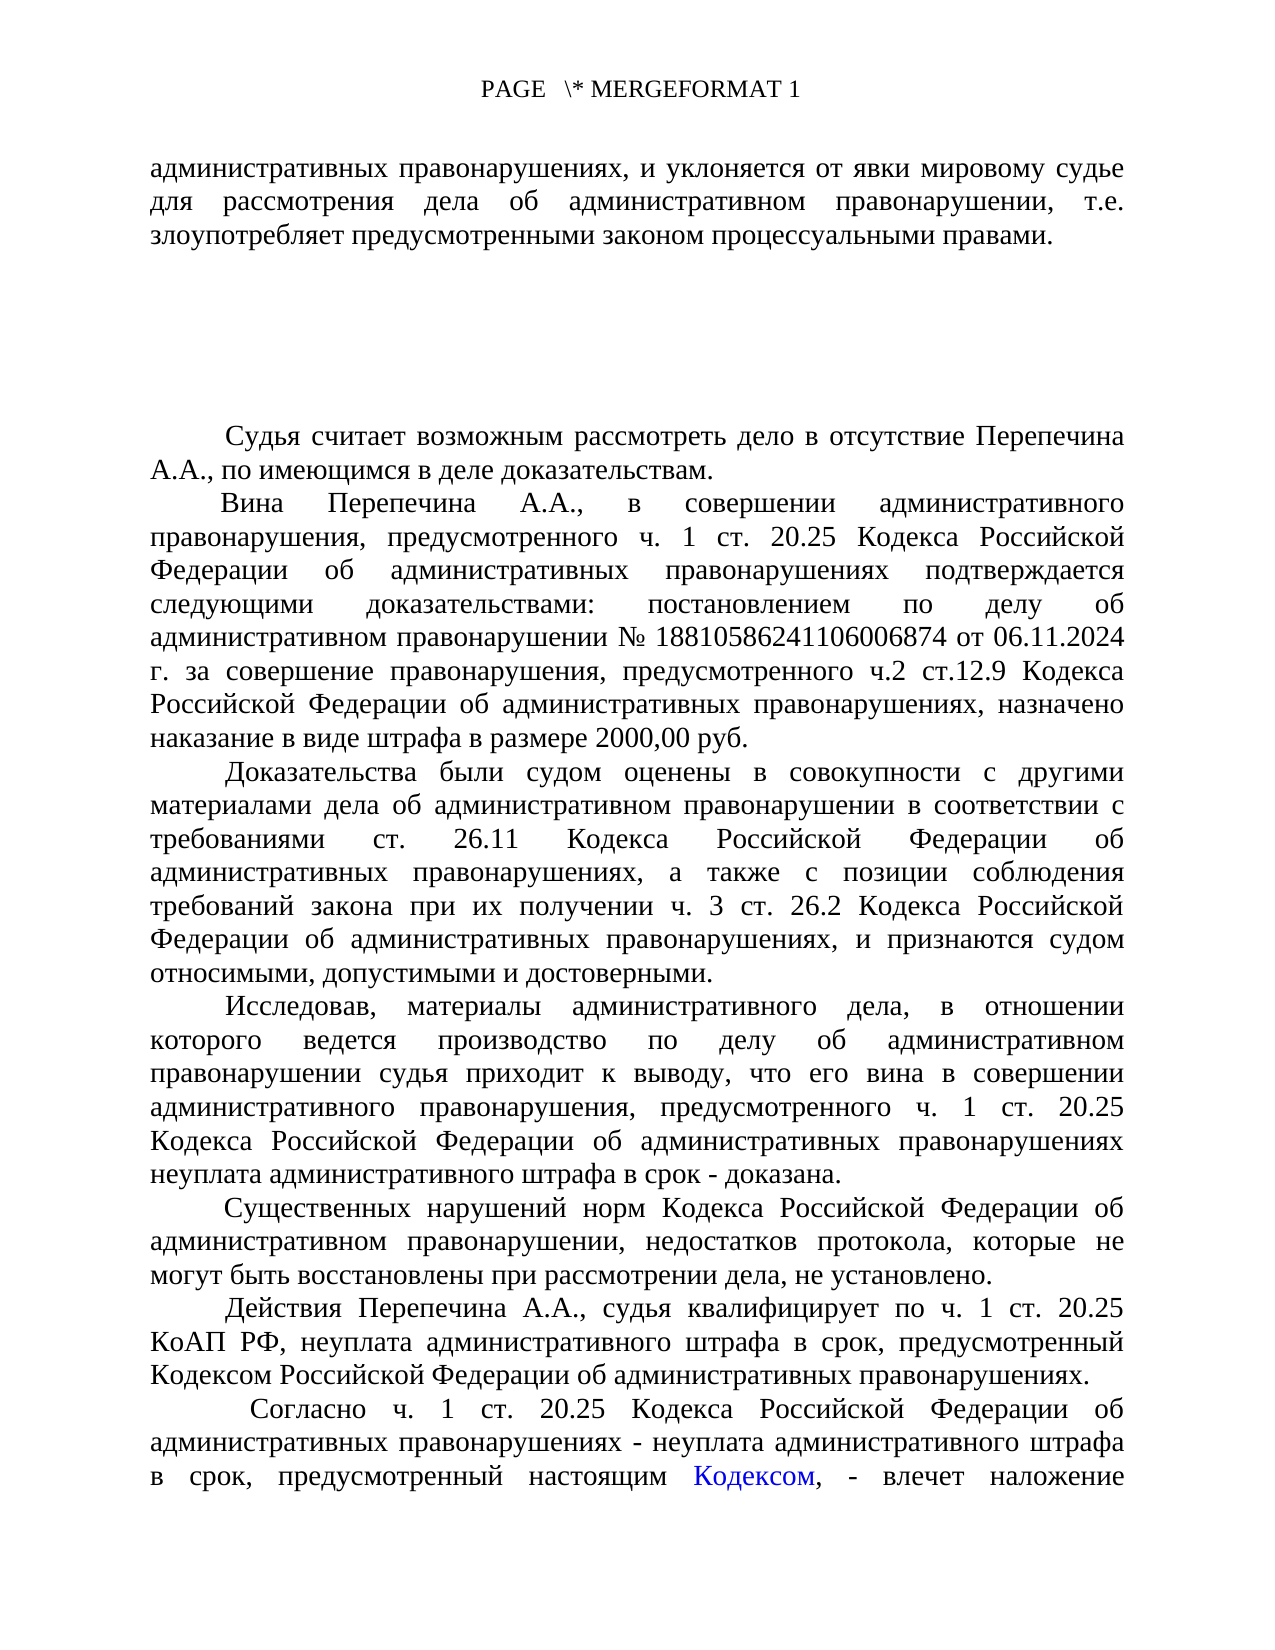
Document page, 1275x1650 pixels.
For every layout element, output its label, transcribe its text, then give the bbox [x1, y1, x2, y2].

text Судья считает возможным рассмотреть дело в отсутствие Перепечина А.А., по имеющимся в деле доказательствам. [150, 418, 1125, 485]
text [150, 150, 1125, 251]
text Доказательства были судом оценены в совокупности с другими материалами дела об административном правонарушении в соответствии с требованиями ст. 26.11 Кодекса Российской Федерации об административных правонарушениях, а также с позиции соблюдения требований закона при их получении ч. 3 ст. 26.2 Кодекса Российской Федерации об административных правонарушениях, и признаются судом относимыми, допустимыми и достоверными. [150, 754, 1125, 988]
text Существенных нарушений норм Кодекса Российской Федерации об административном правонарушении, недостатков протокола, которые не могут быть восстановлены при рассмотрении дела, не установлено. [150, 1190, 1125, 1290]
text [150, 1391, 1125, 1492]
text Действия Перепечина А.А., судья квалифицирует по ч. 1 ст. 20.25 КоАП РФ, неуплата административного штрафа в срок, предусмотренный Кодексом Российской Федерации об административных правонарушениях. [150, 1290, 1125, 1391]
text Вина Перепечина А.А., в совершении административного правонарушения, предусмотренного ч. 1 ст. 20.25 Кодекса Российской Федерации об административных правонарушениях подтверждается следующими доказательствами: постановлением по делу об административном правонарушении № 18810586241106006874 от 06.11.2024 г. за совершение правонарушения, предусмотренного ч.2 ст.12.9 Кодекса Российской Федерации об административных правонарушениях, назначено наказание в виде штрафа в размере 2000,00 руб. [150, 485, 1125, 754]
text Исследовав, материалы административного дела, в отношении которого ведется производство по делу об административном правонарушении судья приходит к выводу, что его вина в совершении административного правонарушения, предусмотренного ч. 1 ст. 20.25 Кодекса Российской Федерации об административных правонарушениях неуплата административного штрафа в срок - доказана. [150, 988, 1125, 1190]
